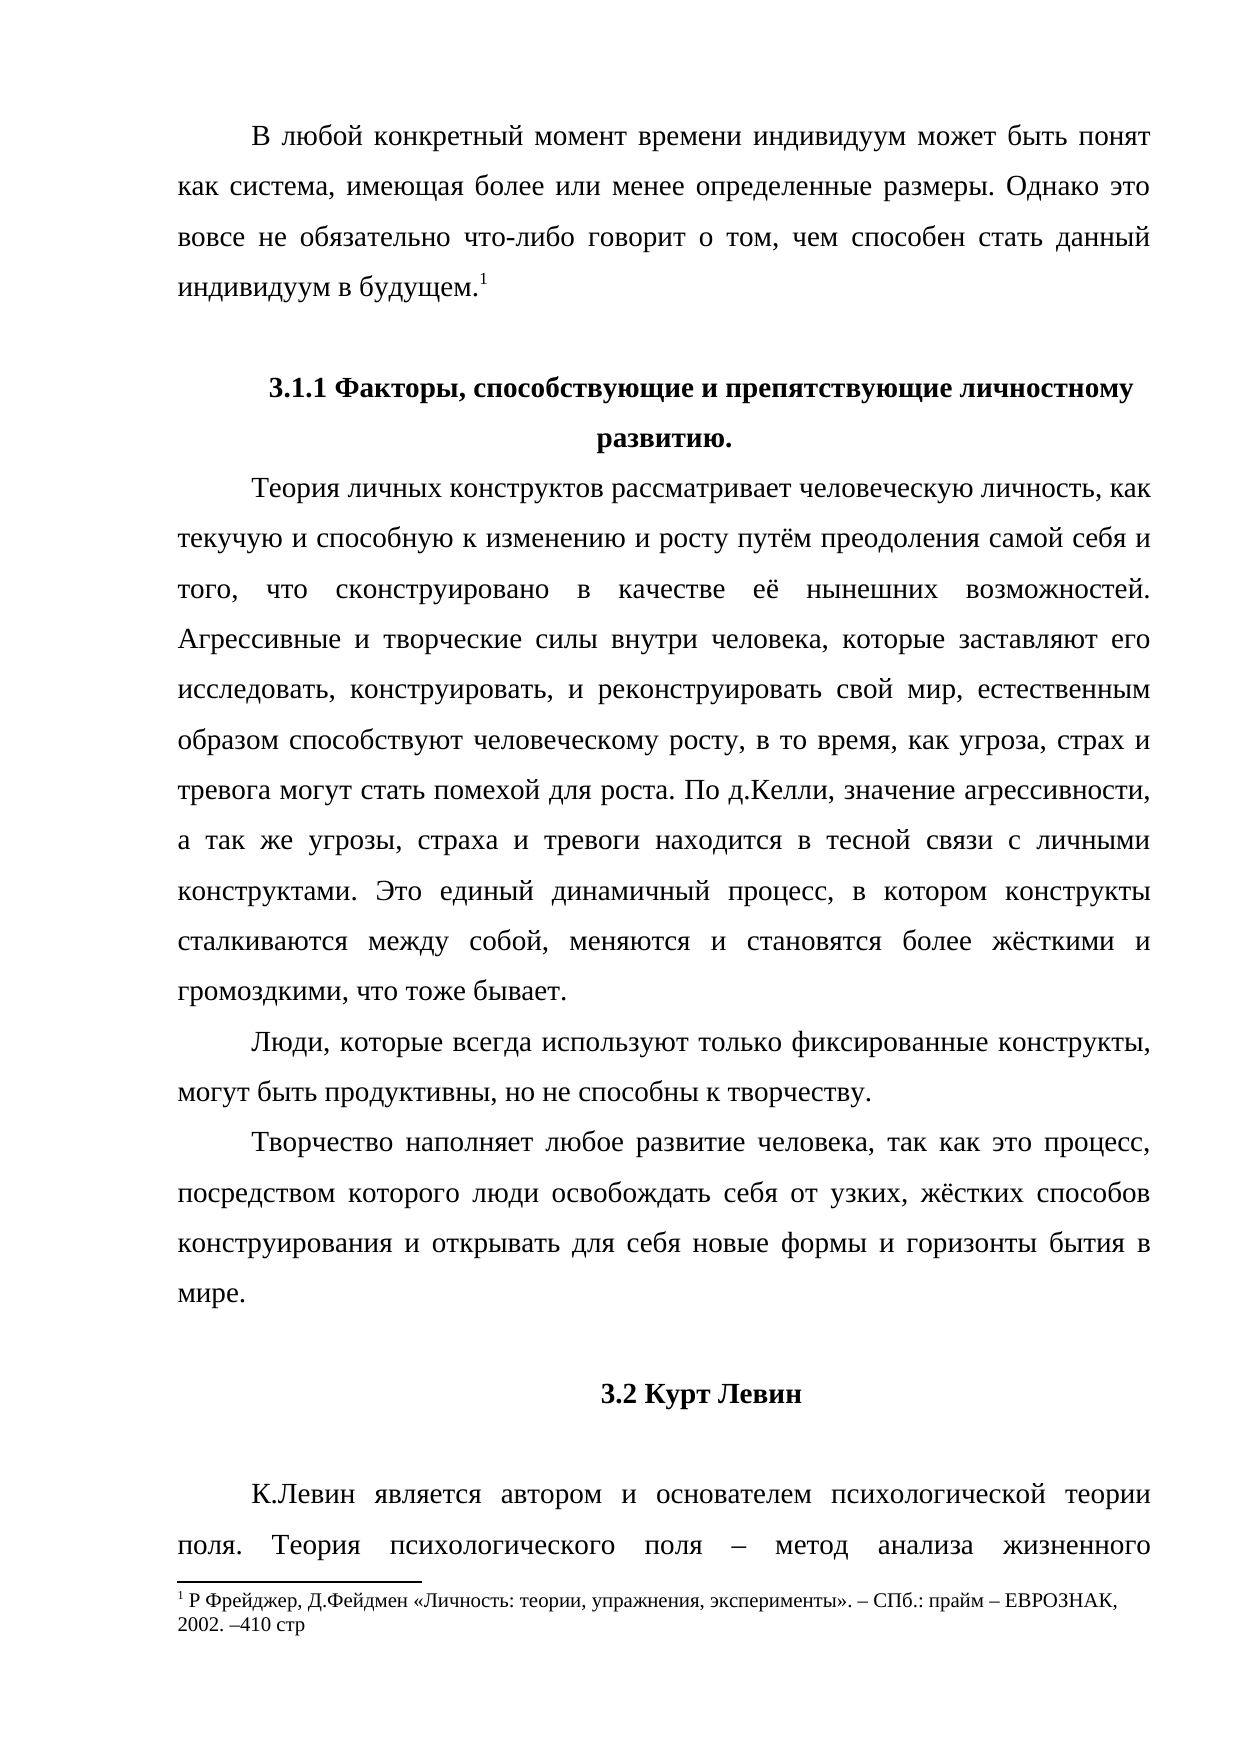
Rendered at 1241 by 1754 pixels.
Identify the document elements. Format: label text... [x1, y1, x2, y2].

text Люди, которые всегда используют только фиксированные конструкты, могут быть продуктивны, но не способны к творчеству. [177, 1024, 1152, 1108]
subtitle 3.1.1 Факторы, способствующие и препятствующие личностному развитию. [177, 370, 1152, 453]
subtitle 3.2 Курт Левин [177, 1376, 1152, 1409]
text Теория личных конструктов рассматривает человеческую личность, как текучую и способную к изменению и росту путём преодоления самой себя и того, что сконструировано в качестве её нынешних возможностей. Агрессивные и творческие силы внутри человека, которые заставляют его исследовать, конструировать, и реконструировать свой мир, естественным образом способствуют человеческому росту, в то время, как угроза, страх и тревога могут стать помехой для роста. По д.Келли, значение агрессивности, а так же угрозы, страха и тревоги находится в тесной связи с личными конструктами. Это единый динамичный процесс, в котором конструкты сталкиваются между собой, меняются и становятся более жёсткими и громоздкими, что тоже бывает. [177, 470, 1152, 1007]
text Творчество наполняет любое развитие человека, так как это процесс, посредством которого люди освобождать себя от узких, жёстких способов конструирования и открывать для себя новые формы и горизонты бытия в мире. [177, 1124, 1152, 1309]
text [177, 1477, 1152, 1560]
